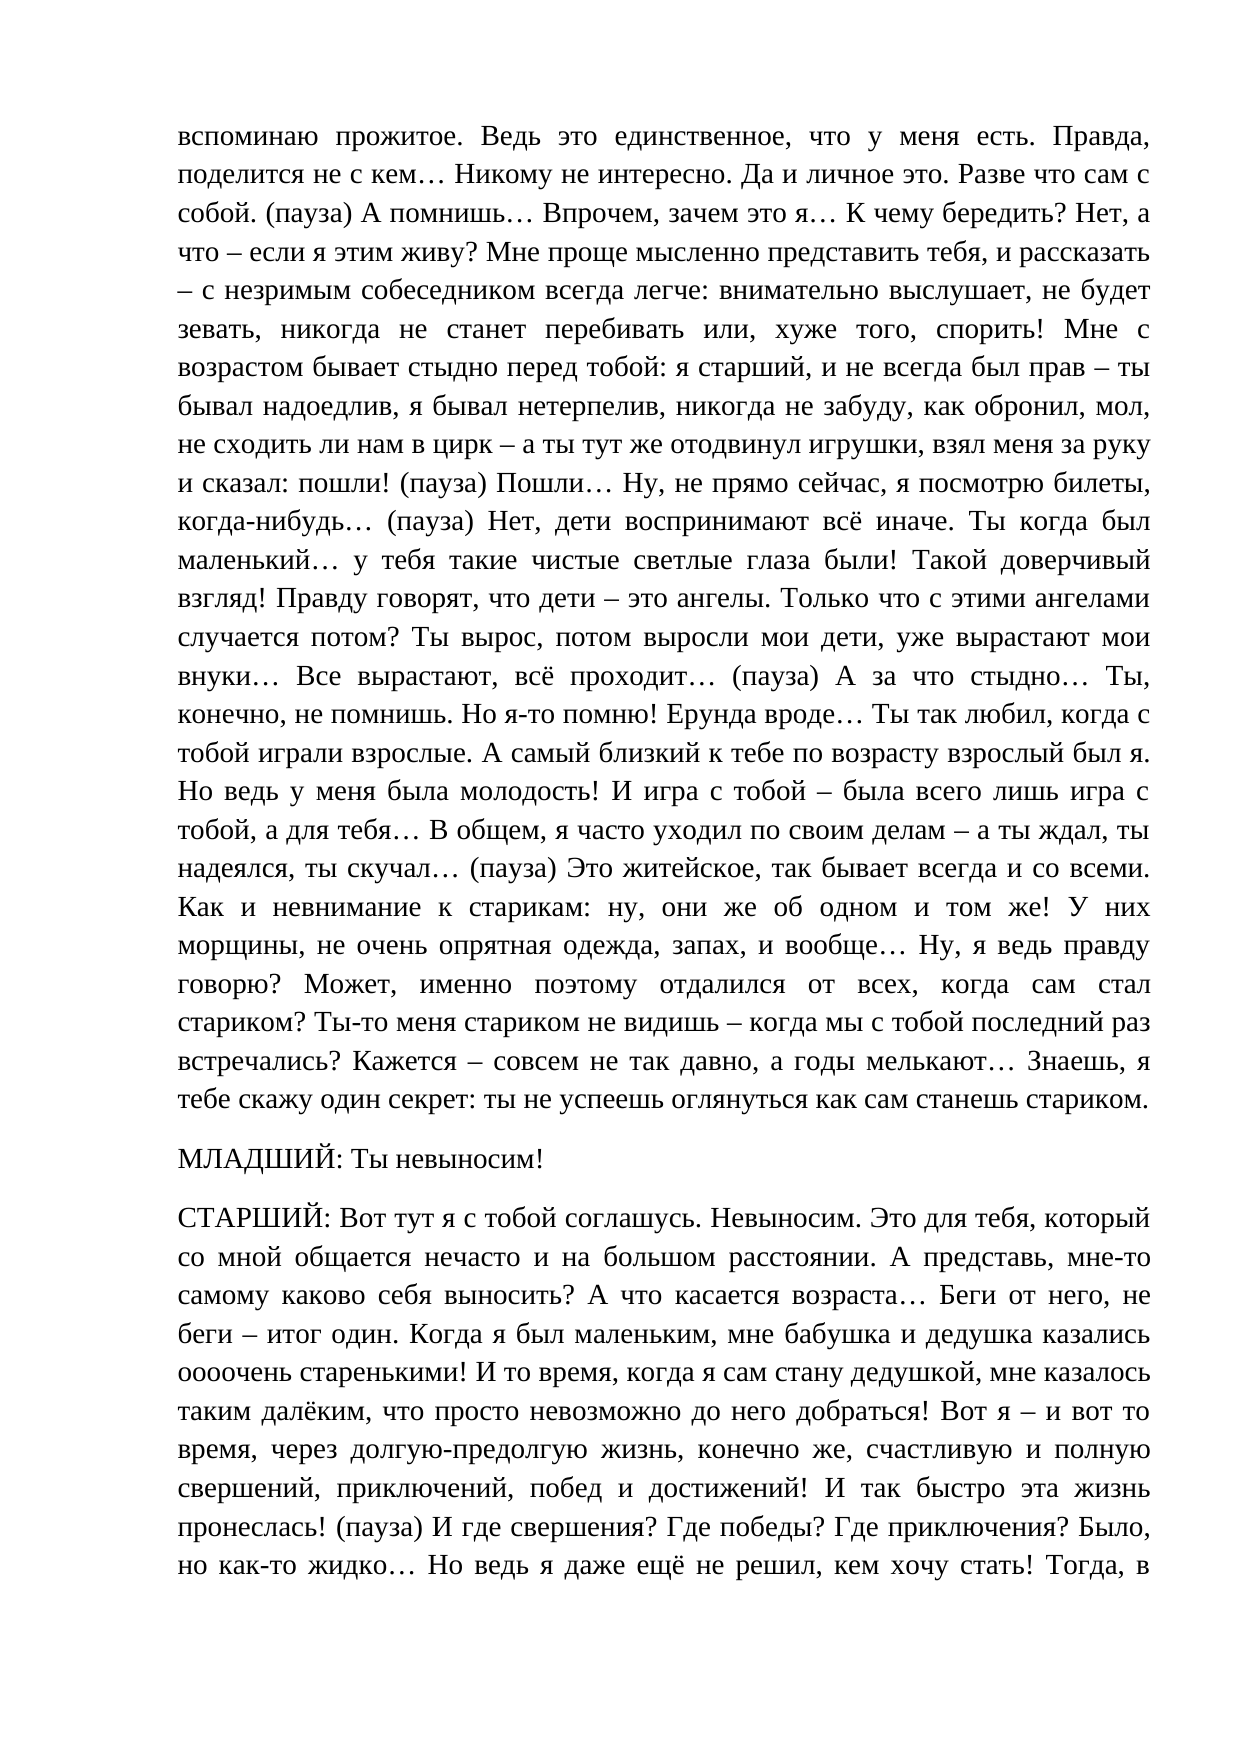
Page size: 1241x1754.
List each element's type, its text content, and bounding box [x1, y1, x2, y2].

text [177, 1200, 1152, 1581]
text МЛАДШИЙ: Ты невыносим! [177, 1141, 1152, 1174]
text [177, 118, 1152, 1115]
